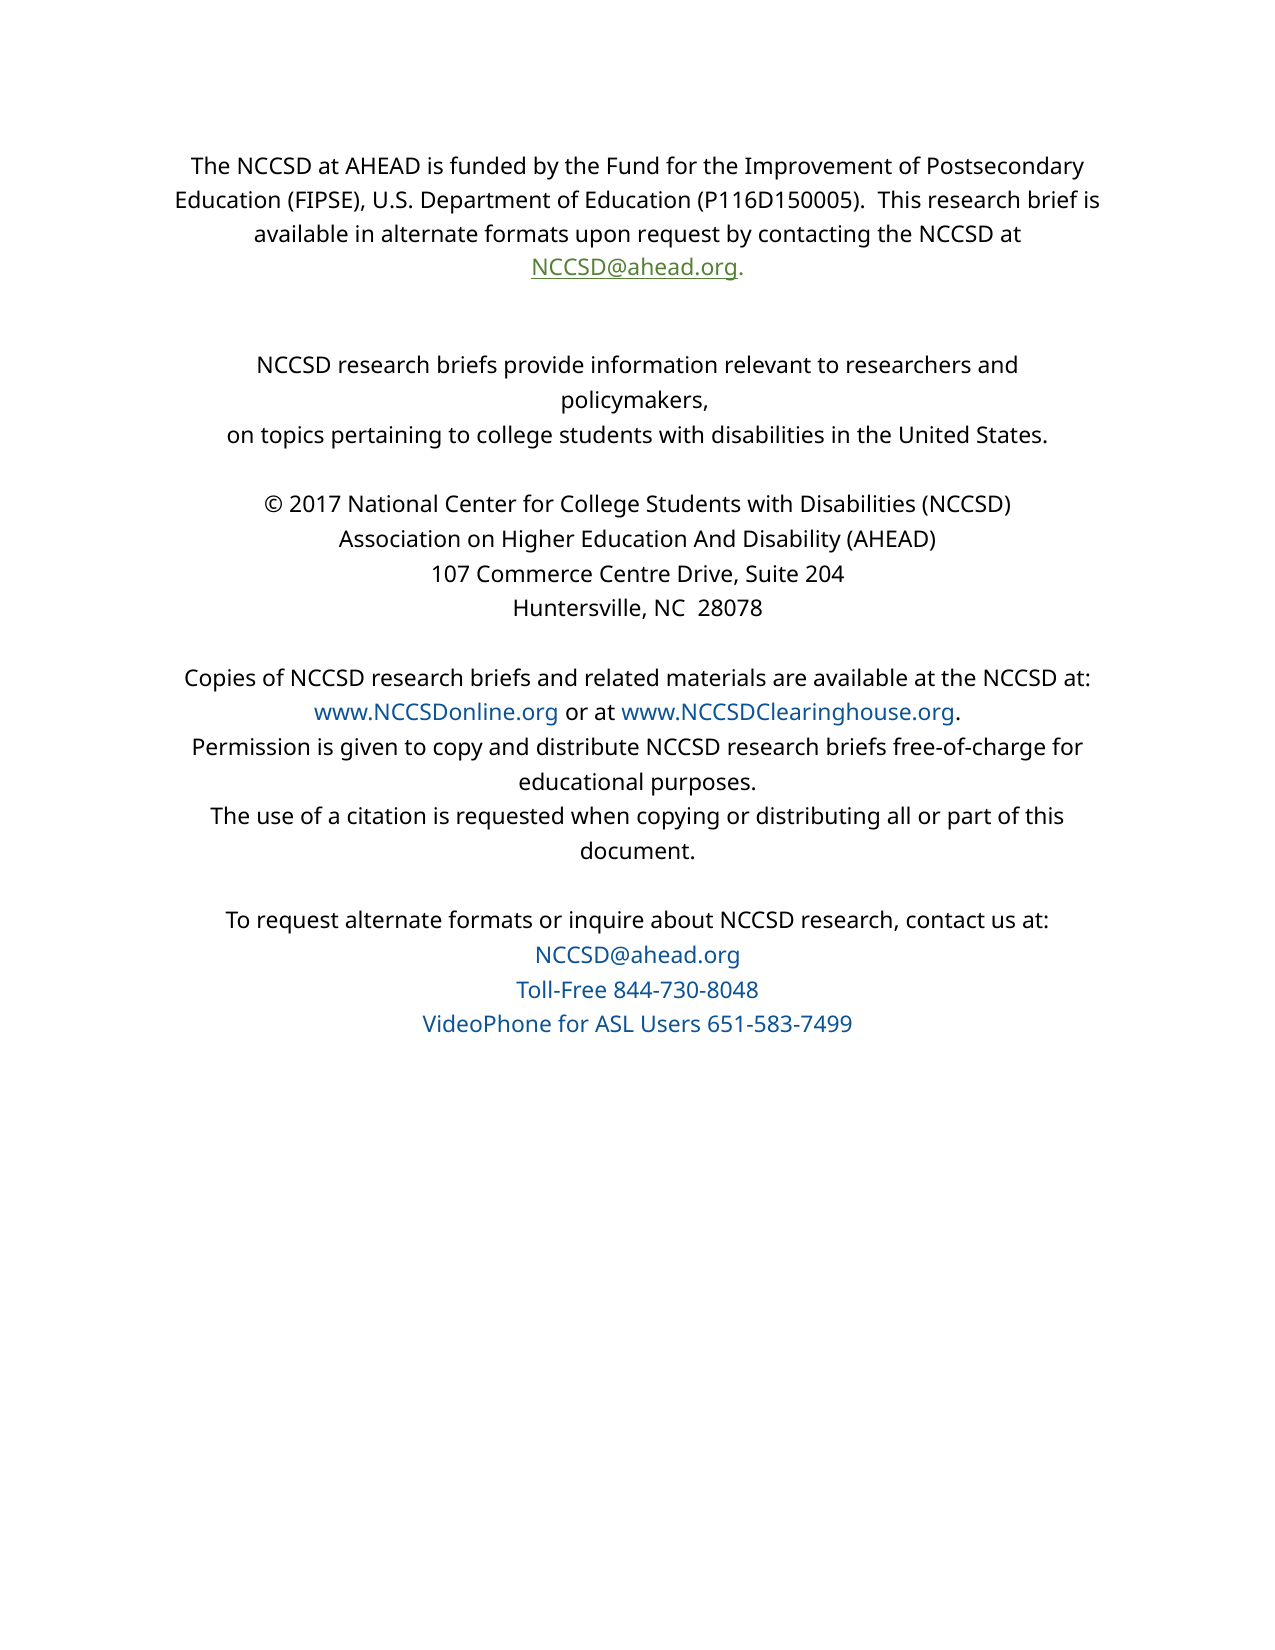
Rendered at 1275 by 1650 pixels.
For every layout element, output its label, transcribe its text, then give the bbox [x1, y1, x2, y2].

text NCCSD research briefs provide information relevant to researchers and policymakers, on topics pertaining to college students with disabilities in the United States. [180, 349, 1095, 450]
text The use of a citation is requested when copying or distributing all or part of this document. [180, 800, 1095, 866]
text Huntersville, NC 28078 [180, 592, 1095, 623]
text NCCSD@ahead.org [180, 939, 1095, 970]
text Association on Higher Education And Disability (AHEAD) [180, 523, 1095, 554]
text 107 Commerce Centre Drive, Suite 204 [180, 557, 1095, 589]
text To request alternate formats or inquire about NCCSD research, contact us at: [180, 904, 1095, 936]
text Copies of NCCSD research briefs and related materials are available at the NCCSD at: [180, 662, 1095, 693]
text Toll-Free 844-730-8048 VideoPhone for ASL Users 651-583-7499 [180, 974, 1095, 1040]
text Permission is given to copy and distribute NCCSD research briefs free-of-charge for educational purposes. [180, 731, 1095, 797]
text The NCCSD at AHEAD is funded by the Fund for the Improvement of Postsecondary Education (FIPSE), U.S. Department of Education (P116D150005). This research brief is available in alternate formats upon request by contacting the NCCSD at NCCSD@ahead.org. [150, 150, 1125, 282]
text © 2017 National Center for College Students with Disabilities (NCCSD) [180, 488, 1095, 519]
text www.NCCSDonline.org or at www.NCCSDClearinghouse.org. [180, 696, 1095, 727]
